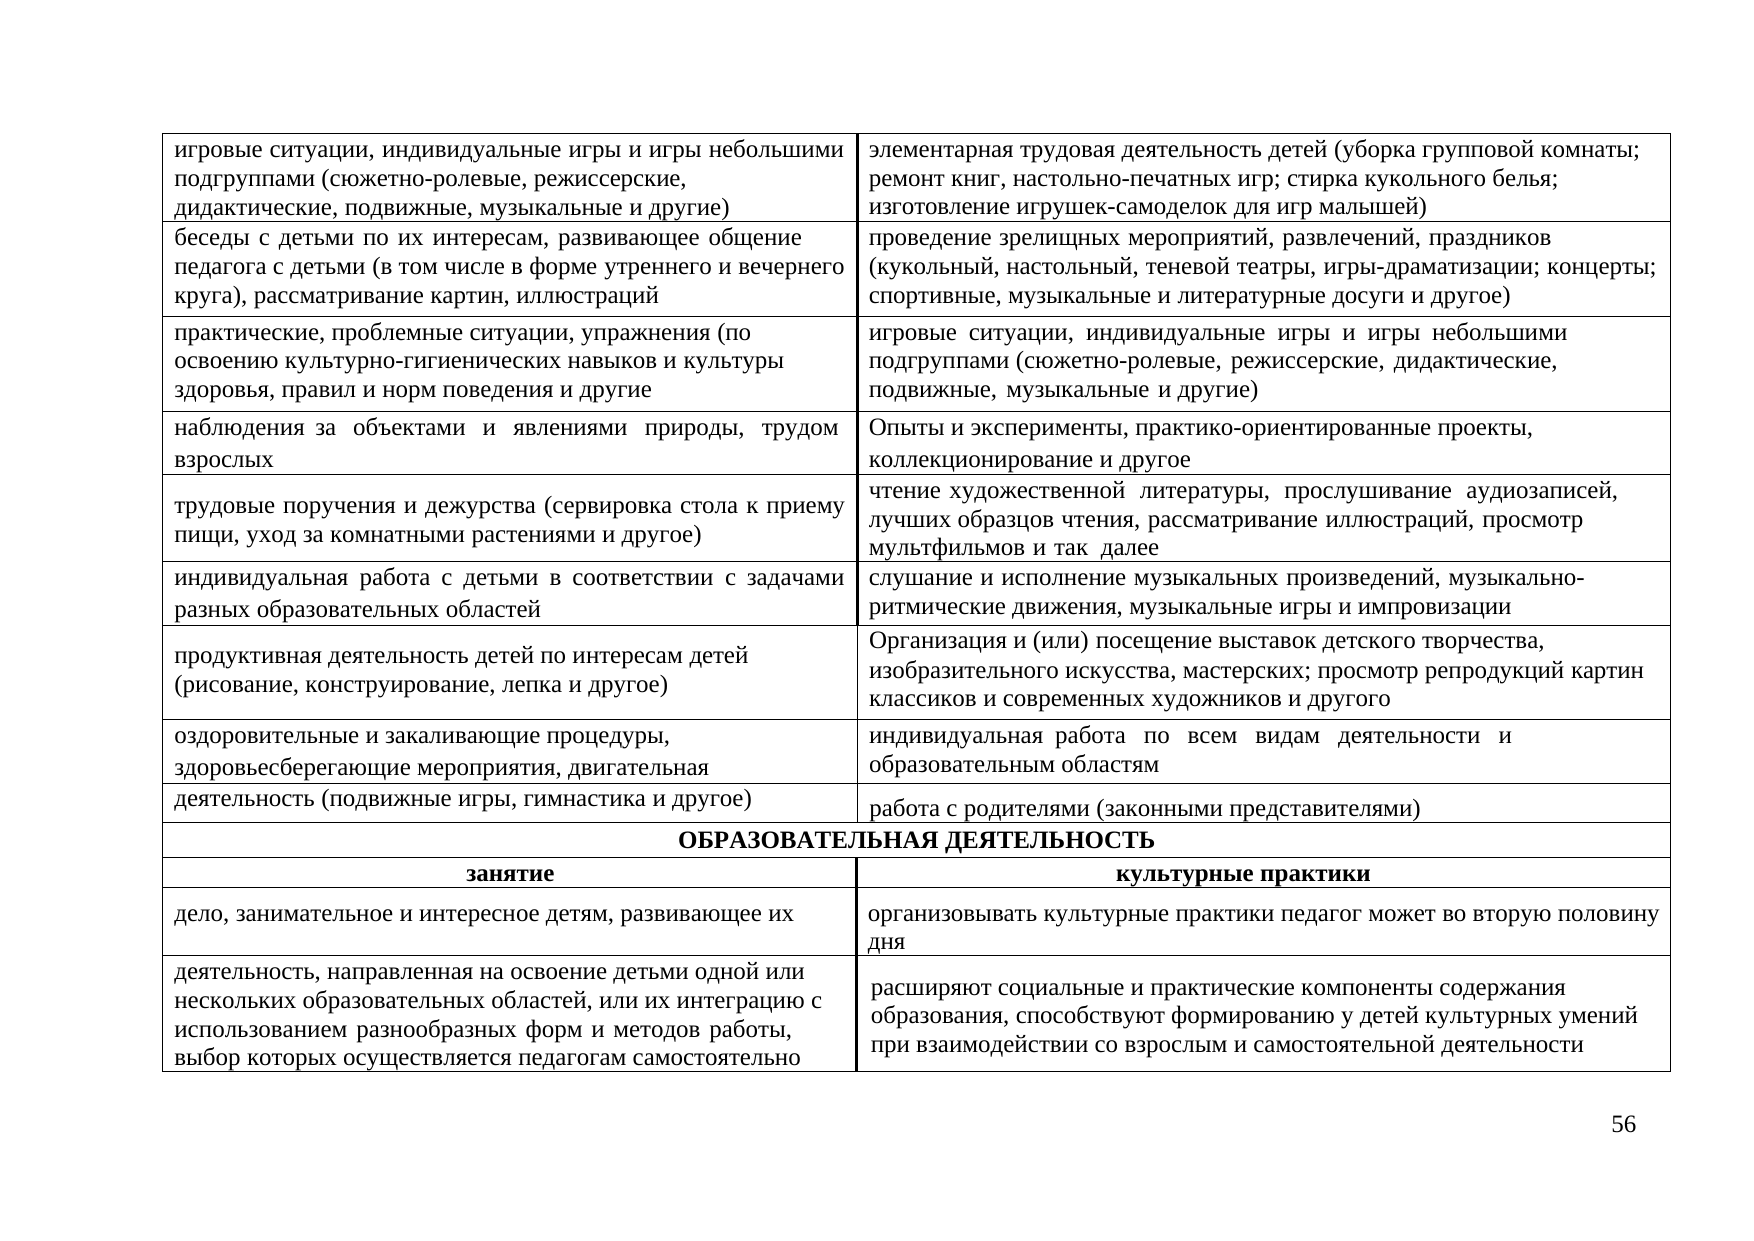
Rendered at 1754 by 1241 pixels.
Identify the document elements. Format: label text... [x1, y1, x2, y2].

table_cell Организация и (или) посещение выставок детского творчества, изобразительного искусства, мастерских; просмотр репродукций картин классиков и современных художников и другого [858, 626, 1670, 719]
table_cell культурные практики [858, 858, 1670, 887]
table_cell Опыты и эксперименты, практико-ориентированные проекты, коллекционирование и другое [859, 412, 1670, 474]
table_cell практические, проблемные ситуации, упражнения (по освоению культурно-гигиенических навыков и культуры здоровья, правил и норм поведения и другие [163, 317, 856, 411]
table_cell расширяют социальные и практические компоненты содержания образования, способствуют формированию у детей культурных умений при взаимодействии со взрослым и самостоятельной деятельности [858, 956, 1670, 1071]
table_cell беседы с детьми по их интересам, развивающее общение педагога с детьми (в том числе в форме утреннего и вечернего круга), рассматривание картин, иллюстраций [163, 222, 856, 316]
table_cell чтение художественной литературы, прослушивание аудиозаписей, лучших образцов чтения, рассматривание иллюстраций, просмотр мультфильмов и так далее [859, 475, 1670, 561]
table_cell ОБРАЗОВАТЕЛЬНАЯ ДЕЯТЕЛЬНОСТЬ [163, 823, 1670, 857]
table_cell занятие [163, 858, 855, 887]
table_cell продуктивная деятельность детей по интересам детей (рисование, конструирование, лепка и другое) [163, 626, 857, 719]
table_cell слушание и исполнение музыкальных произведений, музыкально-ритмические движения, музыкальные игры и импровизации [859, 562, 1670, 624]
table_cell наблюдения за объектами и явлениями природы, трудом взрослых [163, 412, 856, 474]
table_cell элементарная трудовая деятельность детей (уборка групповой комнаты; ремонт книг, настольно-печатных игр; стирка кукольного белья; изготовление игрушек-самоделок для игр малышей) [859, 134, 1670, 221]
table_cell трудовые поручения и дежурства (сервировка стола к приему пищи, уход за комнатными растениями и другое) [163, 475, 856, 561]
table_cell индивидуальная работа по всем видам деятельности и образовательным областям [858, 720, 1670, 782]
table_cell организовывать культурные практики педагог может во вторую половину дня [858, 888, 1670, 955]
table_cell оздоровительные и закаливающие процедуры, здоровьесберегающие мероприятия, двигательная [163, 720, 857, 782]
table_cell деятельность (подвижные игры, гимнастика и другое) [163, 784, 857, 822]
table_cell дело, занимательное и интересное детям, развивающее их [163, 888, 855, 955]
table_cell игровые ситуации, индивидуальные игры и игры небольшими подгруппами (сюжетно-ролевые, режиссерские, дидактические, подвижные, музыкальные и другие) [859, 317, 1670, 411]
table_cell игровые ситуации, индивидуальные игры и игры небольшими подгруппами (сюжетно-ролевые, режиссерские, дидактические, подвижные, музыкальные и другие) [163, 134, 856, 221]
table_cell работа с родителями (законными представителями) [858, 784, 1670, 822]
table_cell деятельность, направленная на освоение детьми одной или нескольких образовательных областей, или их интеграцию с использованием разнообразных форм и методов работы, выбор которых осуществляется педагогам самостоятельно [163, 956, 855, 1071]
table_cell проведение зрелищных мероприятий, развлечений, праздников (кукольный, настольный, теневой театры, игры-драматизации; концерты; спортивные, музыкальные и литературные досуги и другое) [859, 222, 1670, 316]
table_cell индивидуальная работа с детьми в соответствии с задачами разных образовательных областей [163, 562, 856, 624]
